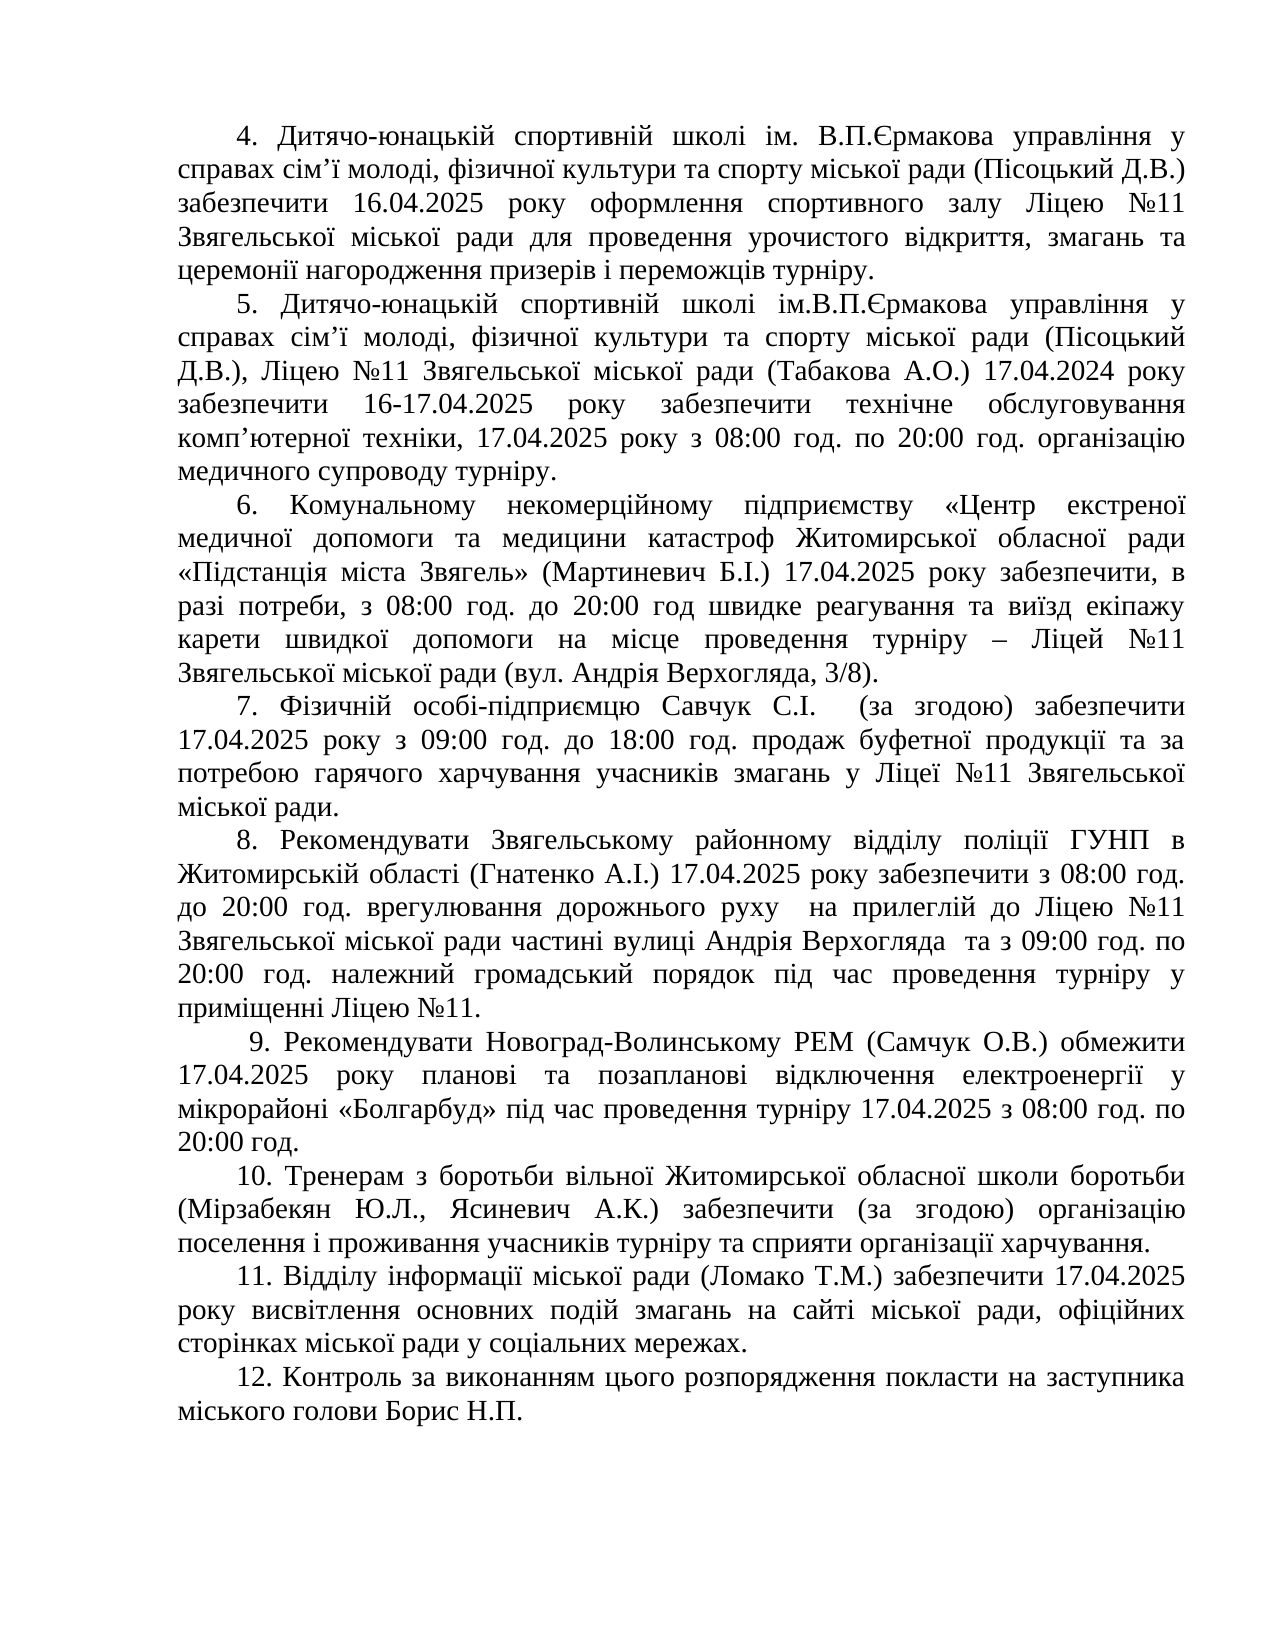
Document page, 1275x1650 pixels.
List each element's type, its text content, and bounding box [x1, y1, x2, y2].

text 6. Комунальному некомерційному підприємству «Центр екстреної медичної допомоги та медицини катастроф Житомирської обласної ради «Підстанція міста Звягель» (Мартиневич Б.І.) 17.04.2025 року забезпечити, в разі потреби, з 08:00 год. до 20:00 год швидке реагування та виїзд екіпажу карети швидкої допомоги на місце проведення турніру – Ліцей №11 Звягельської міської ради (вул. Андрія Верхогляда, 3/8). [177, 487, 1186, 688]
text 8. Рекомендувати Звягельському районному відділу поліції ГУНП в Житомирській області (Гнатенко А.І.) 17.04.2025 року забезпечити з 08:00 год. до 20:00 год. врегулювання дорожнього руху на прилеглій до Ліцею №11 Звягельської міської ради частині вулиці Андрія Верхогляда та з 09:00 год. по 20:00 год. належний громадський порядок під час проведення турніру у приміщенні Ліцею №11. [177, 822, 1186, 1024]
text 12. Контроль за виконанням цього розпорядження покласти на заступника міського голови Борис Н.П. [177, 1359, 1186, 1426]
text 5. Дитячо-юнацькій спортивній школі ім.В.П.Єрмакова управління у справах сім’ї молоді, фізичної культури та спорту міської ради (Пісоцький Д.В.), Ліцею №11 Звягельської міської ради (Табакова А.О.) 17.04.2024 року забезпечити 16-17.04.2025 року забезпечити технічне обслуговування комп’ютерної техніки, 17.04.2025 року з 08:00 год. по 20:00 год. організацію медичного супроводу турніру. [177, 286, 1186, 487]
text 9. Рекомендувати Новоград-Волинському РЕМ (Самчук О.В.) обмежити 17.04.2025 року планові та позапланові відключення електроенергії у мікрорайоні «Болгарбуд» під час проведення турніру 17.04.2025 з 08:00 год. по 20:00 год. [177, 1024, 1186, 1158]
text 10. Тренерам з боротьби вільної Житомирської обласної школи боротьби (Мірзабекян Ю.Л., Ясиневич А.К.) забезпечити (за згодою) організацію поселення і проживання учасників турніру та сприяти організації харчування. [177, 1158, 1186, 1258]
text 7. Фізичній особі-підприємцю Савчук С.І. (за згодою) забезпечити 17.04.2025 року з 09:00 год. до 18:00 год. продаж буфетної продукції та за потребою гарячого харчування учасників змагань у Ліцеї №11 Звягельської міської ради. [177, 688, 1186, 822]
text 4. Дитячо-юнацькій спортивній школі ім. В.П.Єрмакова управління у справах сім’ї молоді, фізичної культури та спорту міської ради (Пісоцький Д.В.) забезпечити 16.04.2025 року оформлення спортивного залу Ліцею №11 Звягельської міської ради для проведення урочистого відкриття, змагань та церемонії нагородження призерів і переможців турніру. [177, 118, 1186, 286]
text 11. Відділу інформації міської ради (Ломако Т.М.) забезпечити 17.04.2025 року висвітлення основних подій змагань на сайті міської ради, офіційних сторінках міської ради у соціальних мережах. [177, 1258, 1186, 1359]
